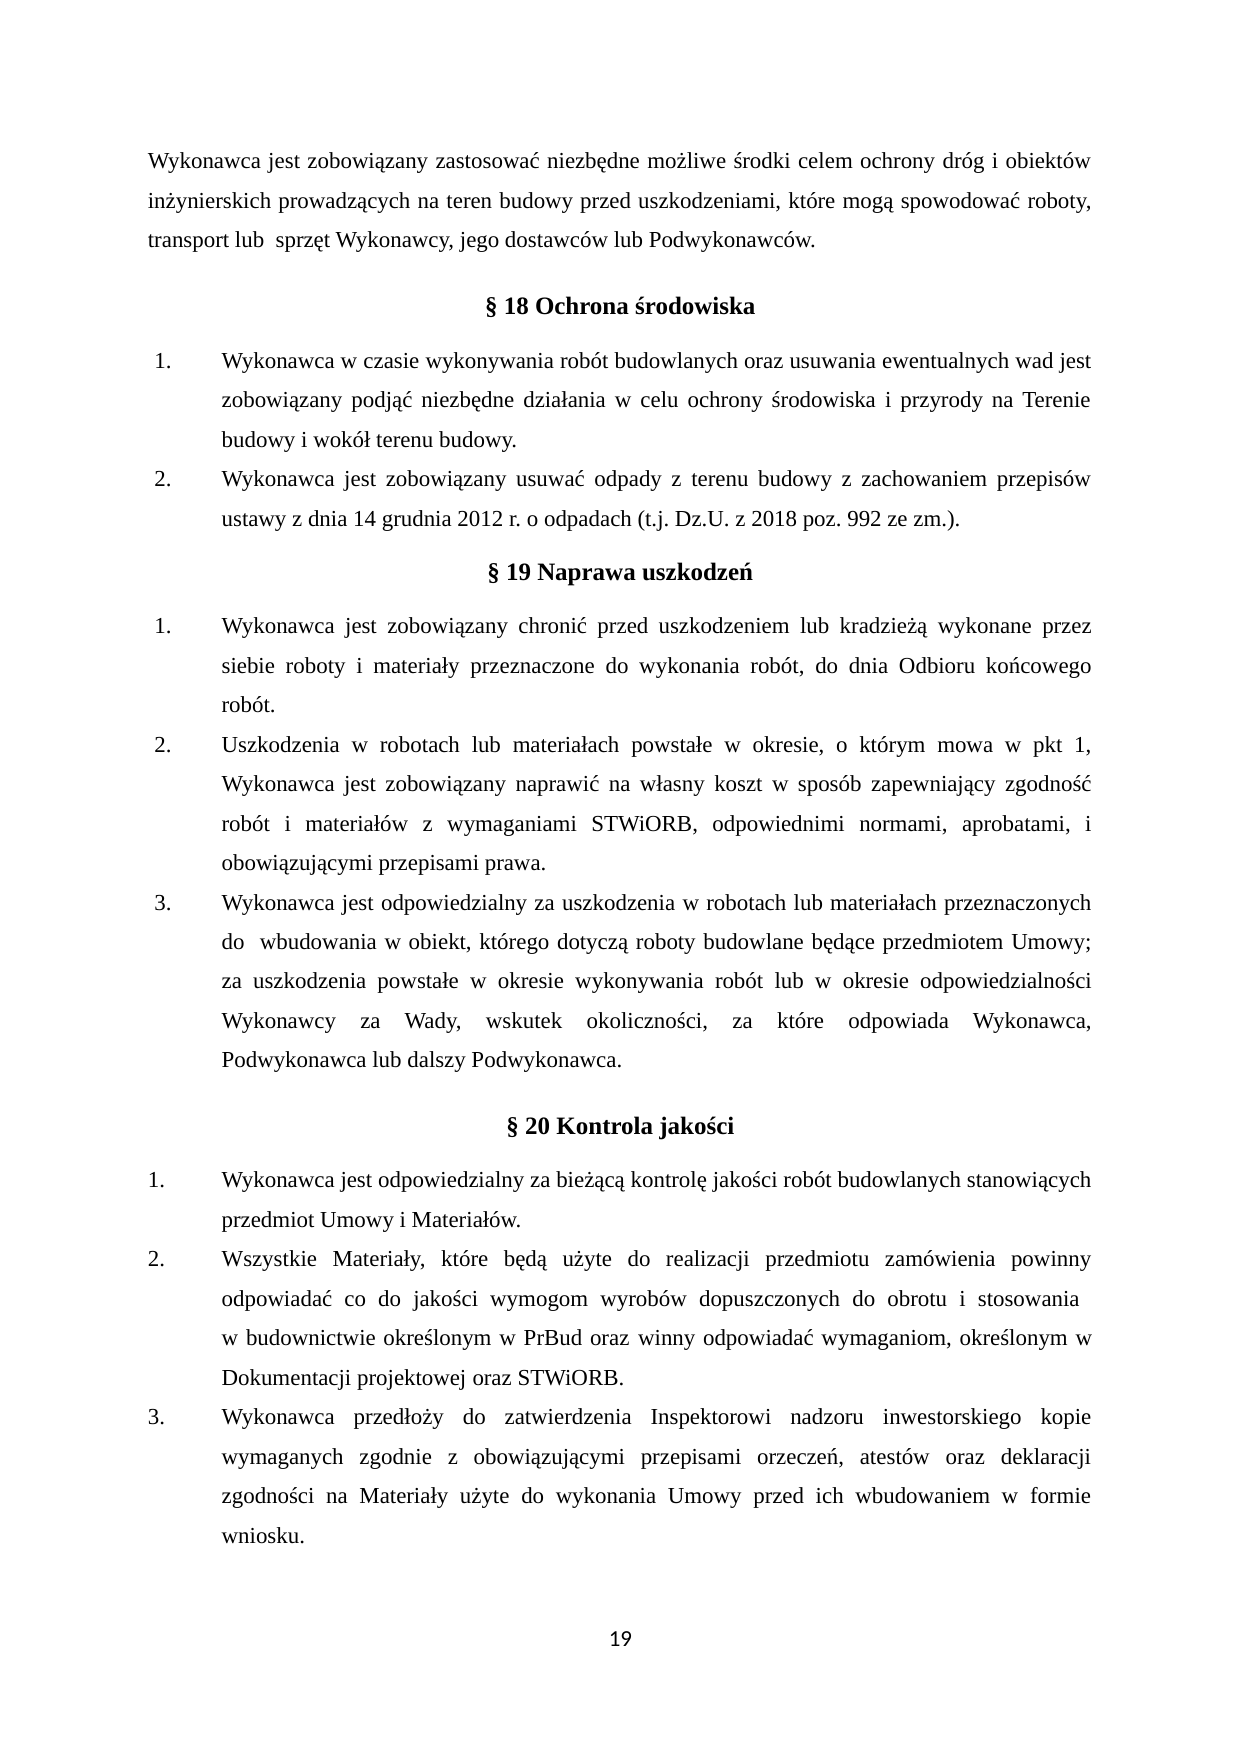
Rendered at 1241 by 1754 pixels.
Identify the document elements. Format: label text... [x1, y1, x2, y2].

list § 19 Naprawa uszkodzeń [148, 557, 1093, 585]
list Wszystkie Materiały, które będą użyte do realizacji przedmiotu zamówienia powinny odpowiadać co do jakości wymogom wyrobów dopuszczonych do obrotu i stosowania w budownictwie określonym w PrBud oraz winny odpowiadać wymaganiom, określonym w Dokumentacji projektowej oraz STWiORB. [148, 1246, 1093, 1390]
list Wykonawca jest zobowiązany chronić przed uszkodzeniem lub kradzieżą wykonane przez siebie roboty i materiały przeznaczone do wykonania robót, do dnia Odbioru końcowego robót. [154, 612, 1093, 717]
list § 20 Kontrola jakości [148, 1111, 1093, 1140]
list Wykonawca jest zobowiązany zastosować niezbędne możliwe środki celem ochrony dróg i obiektów inżynierskich prowadzących na teren budowy przed uszkodzeniami, które mogą spowodować roboty, transport lub sprzęt Wykonawcy, jego dostawców lub Podwykonawców. [148, 148, 1093, 253]
list Wykonawca przedłoży do zatwierdzenia Inspektorowi nadzoru inwestorskiego kopie wymaganych zgodnie z obowiązującymi przepisami orzeczeń, atestów oraz deklaracji zgodności na Materiały użyte do wykonania Umowy przed ich wbudowaniem w formie wniosku. [148, 1403, 1093, 1548]
list Wykonawca jest odpowiedzialny za uszkodzenia w robotach lub materiałach przeznaczonych do wbudowania w obiekt, którego dotyczą roboty budowlane będące przedmiotem Umowy; za uszkodzenia powstałe w okresie wykonywania robót lub w okresie odpowiedzialności Wykonawcy za Wady, wskutek okoliczności, za które odpowiada Wykonawca, Podwykonawca lub dalszy Podwykonawca. [154, 888, 1093, 1073]
list Wykonawca w czasie wykonywania robót budowlanych oraz usuwania ewentualnych wad jest zobowiązany podjąć niezbędne działania w celu ochrony środowiska i przyrody na Terenie budowy i wokół terenu budowy. [154, 347, 1093, 452]
list Wykonawca jest zobowiązany usuwać odpady z terenu budowy z zachowaniem przepisów ustawy z dnia 14 grudnia 2012 r. o odpadach (t.j. Dz.U. z 2018 poz. 992 ze zm.). [154, 465, 1093, 531]
list § 18 Ochrona środowiska [148, 291, 1093, 320]
list Uszkodzenia w robotach lub materiałach powstałe w okresie, o którym mowa w pkt 1, Wykonawca jest zobowiązany naprawić na własny koszt w sposób zapewniający zgodność robót i materiałów z wymaganiami STWiORB, odpowiednimi normami, aprobatami, i obowiązującymi przepisami prawa. [154, 731, 1093, 875]
list Wykonawca jest odpowiedzialny za bieżącą kontrolę jakości robót budowlanych stanowiących przedmiot Umowy i Materiałów. [148, 1167, 1093, 1232]
